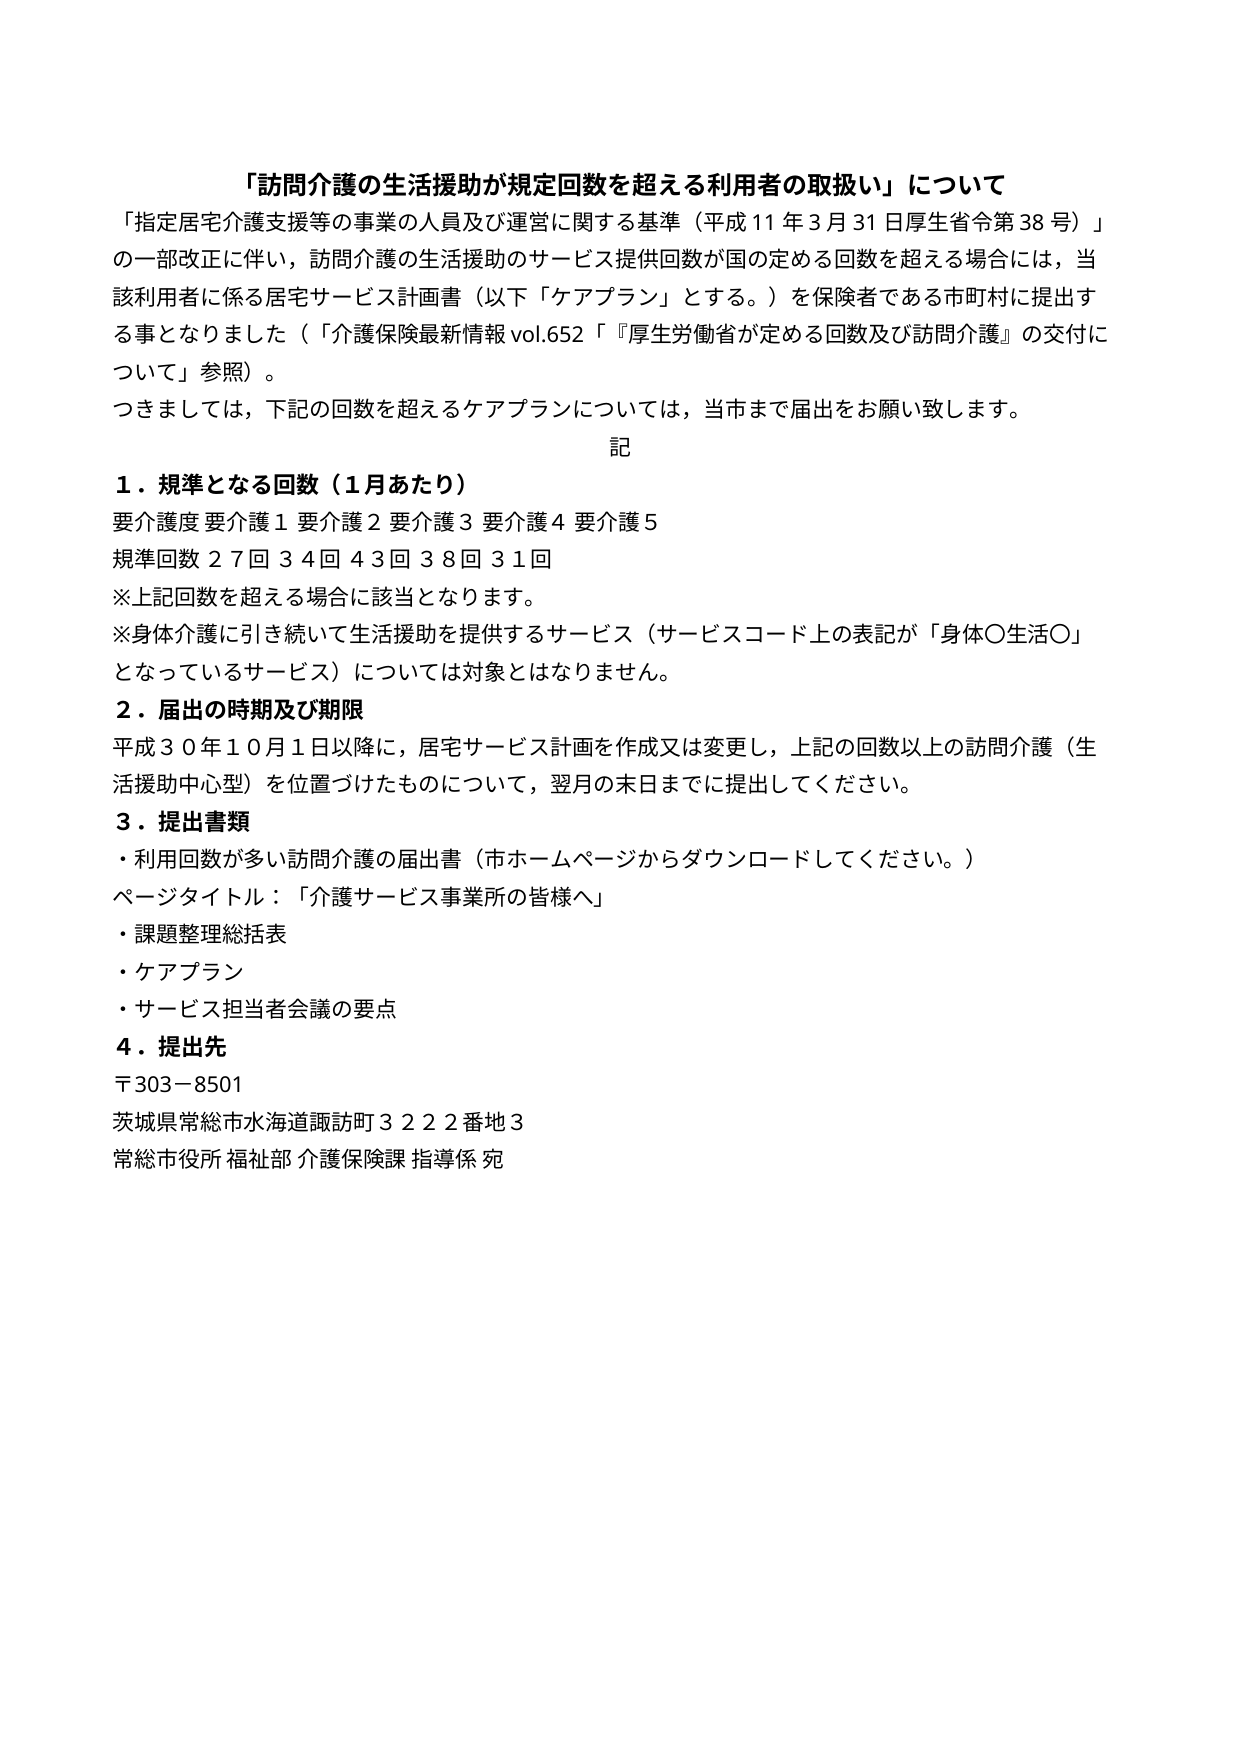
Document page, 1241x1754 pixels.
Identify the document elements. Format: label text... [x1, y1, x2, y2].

text ・利用回数が多い訪問介護の届出書（市ホームページからダウンロードしてください。） [112, 839, 1128, 877]
text ついて」参照）。 [112, 352, 1128, 389]
text 「訪問介護の生活援助が規定回数を超える利用者の取扱い」について [112, 164, 1128, 202]
text 〒303－8501 [112, 1064, 1128, 1102]
text ２．届出の時期及び期限 [112, 689, 1128, 727]
text 規準回数 ２７回 ３４回 ４３回 ３８回 ３１回 [112, 539, 1128, 577]
text 活援助中心型）を位置づけたものについて，翌月の末日までに提出してください。 [112, 764, 1128, 802]
text 茨城県常総市水海道諏訪町３２２２番地３ [112, 1102, 1128, 1139]
text １．規準となる回数（１月あたり） [112, 464, 1128, 502]
text 常総市役所 福祉部 介護保険課 指導係 宛 [112, 1139, 1128, 1177]
text ・ケアプラン [112, 952, 1128, 989]
text ４．提出先 [112, 1027, 1128, 1064]
text 「指定居宅介護支援等の事業の人員及び運営に関する基準（平成11 年3 月31 日厚生省令第38 号）」 [112, 202, 1128, 239]
text となっているサービス）については対象とはなりません。 [112, 652, 1128, 689]
text る事となりました（「介護保険最新情報vol.652「『厚生労働省が定める回数及び訪問介護』の交付に [112, 314, 1128, 352]
text つきましては，下記の回数を超えるケアプランについては，当市まで届出をお願い致します。 [112, 389, 1128, 427]
text ページタイトル：「介護サービス事業所の皆様へ」 [112, 877, 1128, 914]
text 該利用者に係る居宅サービス計画書（以下「ケアプラン」とする。）を保険者である市町村に提出す [112, 277, 1128, 314]
text ・課題整理総括表 [112, 914, 1128, 952]
text ※上記回数を超える場合に該当となります。 [112, 577, 1128, 614]
text の一部改正に伴い，訪問介護の生活援助のサービス提供回数が国の定める回数を超える場合には，当 [112, 239, 1128, 277]
text 要介護度 要介護１ 要介護２ 要介護３ 要介護４ 要介護５ [112, 502, 1128, 539]
text 記 [112, 427, 1128, 464]
text ※身体介護に引き続いて生活援助を提供するサービス（サービスコード上の表記が「身体〇生活〇」 [112, 614, 1128, 652]
text ・サービス担当者会議の要点 [112, 989, 1128, 1027]
text 平成３０年１０月１日以降に，居宅サービス計画を作成又は変更し，上記の回数以上の訪問介護（生 [112, 727, 1128, 764]
text ３．提出書類 [112, 802, 1128, 839]
